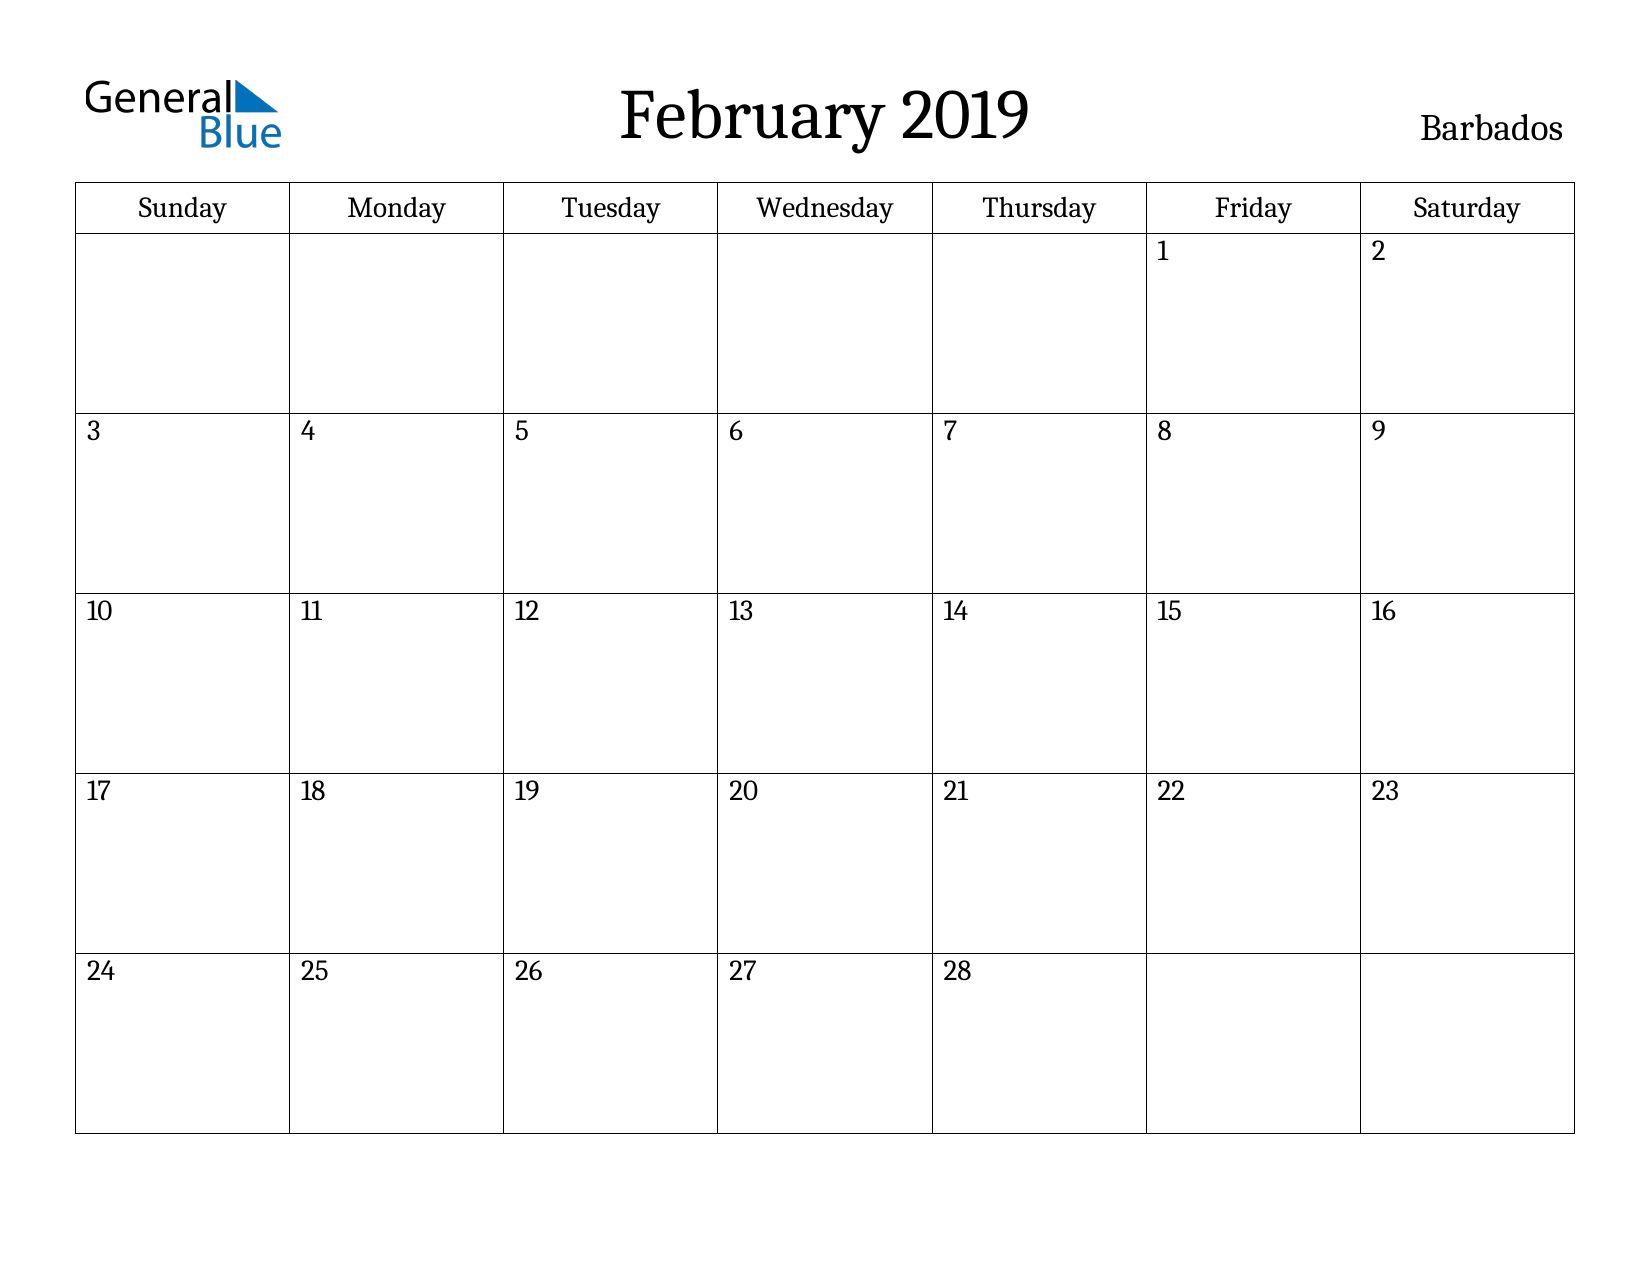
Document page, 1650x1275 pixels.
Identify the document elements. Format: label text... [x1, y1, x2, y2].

table_cell 2 [1361, 234, 1574, 267]
table_cell [290, 234, 503, 267]
table_cell 23 [1361, 774, 1574, 807]
table_cell 8 [1147, 414, 1360, 447]
table_cell [1361, 808, 1574, 953]
table_cell 20 [718, 774, 932, 807]
table_cell [290, 627, 503, 773]
table_cell Tuesday [504, 183, 717, 233]
table_cell 4 [290, 414, 503, 447]
table_cell [504, 234, 717, 267]
table_cell 24 [76, 954, 289, 987]
table_cell 5 [504, 414, 717, 447]
table_cell [76, 627, 289, 773]
table_cell 10 [76, 594, 289, 627]
table_cell [1361, 448, 1574, 593]
table_cell 17 [76, 774, 289, 807]
table_cell [1147, 267, 1360, 413]
table_cell 21 [933, 774, 1146, 807]
table_cell 18 [290, 774, 503, 807]
table_cell Wednesday [718, 183, 932, 233]
table_cell Sunday [76, 183, 289, 233]
table_cell [290, 448, 503, 593]
table_cell [933, 988, 1146, 1133]
table_header [76, 75, 503, 182]
table_cell [718, 448, 932, 593]
table_cell [1147, 988, 1360, 1133]
table_cell [933, 808, 1146, 953]
table_cell [1147, 627, 1360, 773]
table_cell Monday [290, 183, 503, 233]
table_cell [76, 988, 289, 1133]
table_cell [504, 808, 717, 953]
table_cell [718, 627, 932, 773]
table_cell [504, 267, 717, 413]
table_cell [504, 627, 717, 773]
table_cell 19 [504, 774, 717, 807]
table_cell [1361, 267, 1574, 413]
table_cell [718, 988, 932, 1133]
table_cell 1 [1147, 234, 1360, 267]
table_cell [718, 234, 932, 267]
table_cell 11 [290, 594, 503, 627]
table_cell 26 [504, 954, 717, 987]
table_header February 2019 [504, 75, 1146, 182]
table_cell [933, 234, 1146, 267]
table_cell 14 [933, 594, 1146, 627]
table_cell [1147, 954, 1360, 987]
table_cell [76, 808, 289, 953]
table_cell [1361, 627, 1574, 773]
table_cell [933, 267, 1146, 413]
table_cell [290, 808, 503, 953]
table_cell 15 [1147, 594, 1360, 627]
table_cell [718, 808, 932, 953]
table_cell 28 [933, 954, 1146, 987]
table_cell 25 [290, 954, 503, 987]
table_cell [76, 234, 289, 267]
table_header Barbados [1146, 75, 1574, 182]
table_cell [504, 988, 717, 1133]
table_cell [504, 448, 717, 593]
table_cell 12 [504, 594, 717, 627]
table_cell [290, 267, 503, 413]
table_cell 22 [1147, 774, 1360, 807]
table_cell 9 [1361, 414, 1574, 447]
table_cell 13 [718, 594, 932, 627]
table_cell 3 [76, 414, 289, 447]
table_cell 6 [718, 414, 932, 447]
table_cell [290, 988, 503, 1133]
table_cell 16 [1361, 594, 1574, 627]
table_cell Friday [1147, 183, 1360, 233]
table_cell [76, 267, 289, 413]
table_cell 7 [933, 414, 1146, 447]
table_cell [76, 448, 289, 593]
table_cell [1147, 808, 1360, 953]
picture [86, 80, 281, 148]
table_cell Saturday [1361, 183, 1574, 233]
table_cell [1147, 448, 1360, 593]
table_cell [933, 627, 1146, 773]
table_cell [1361, 954, 1574, 987]
table_cell [718, 267, 932, 413]
table_cell 27 [718, 954, 932, 987]
table_cell Thursday [933, 183, 1146, 233]
table_cell [1361, 988, 1574, 1133]
table_cell [933, 448, 1146, 593]
